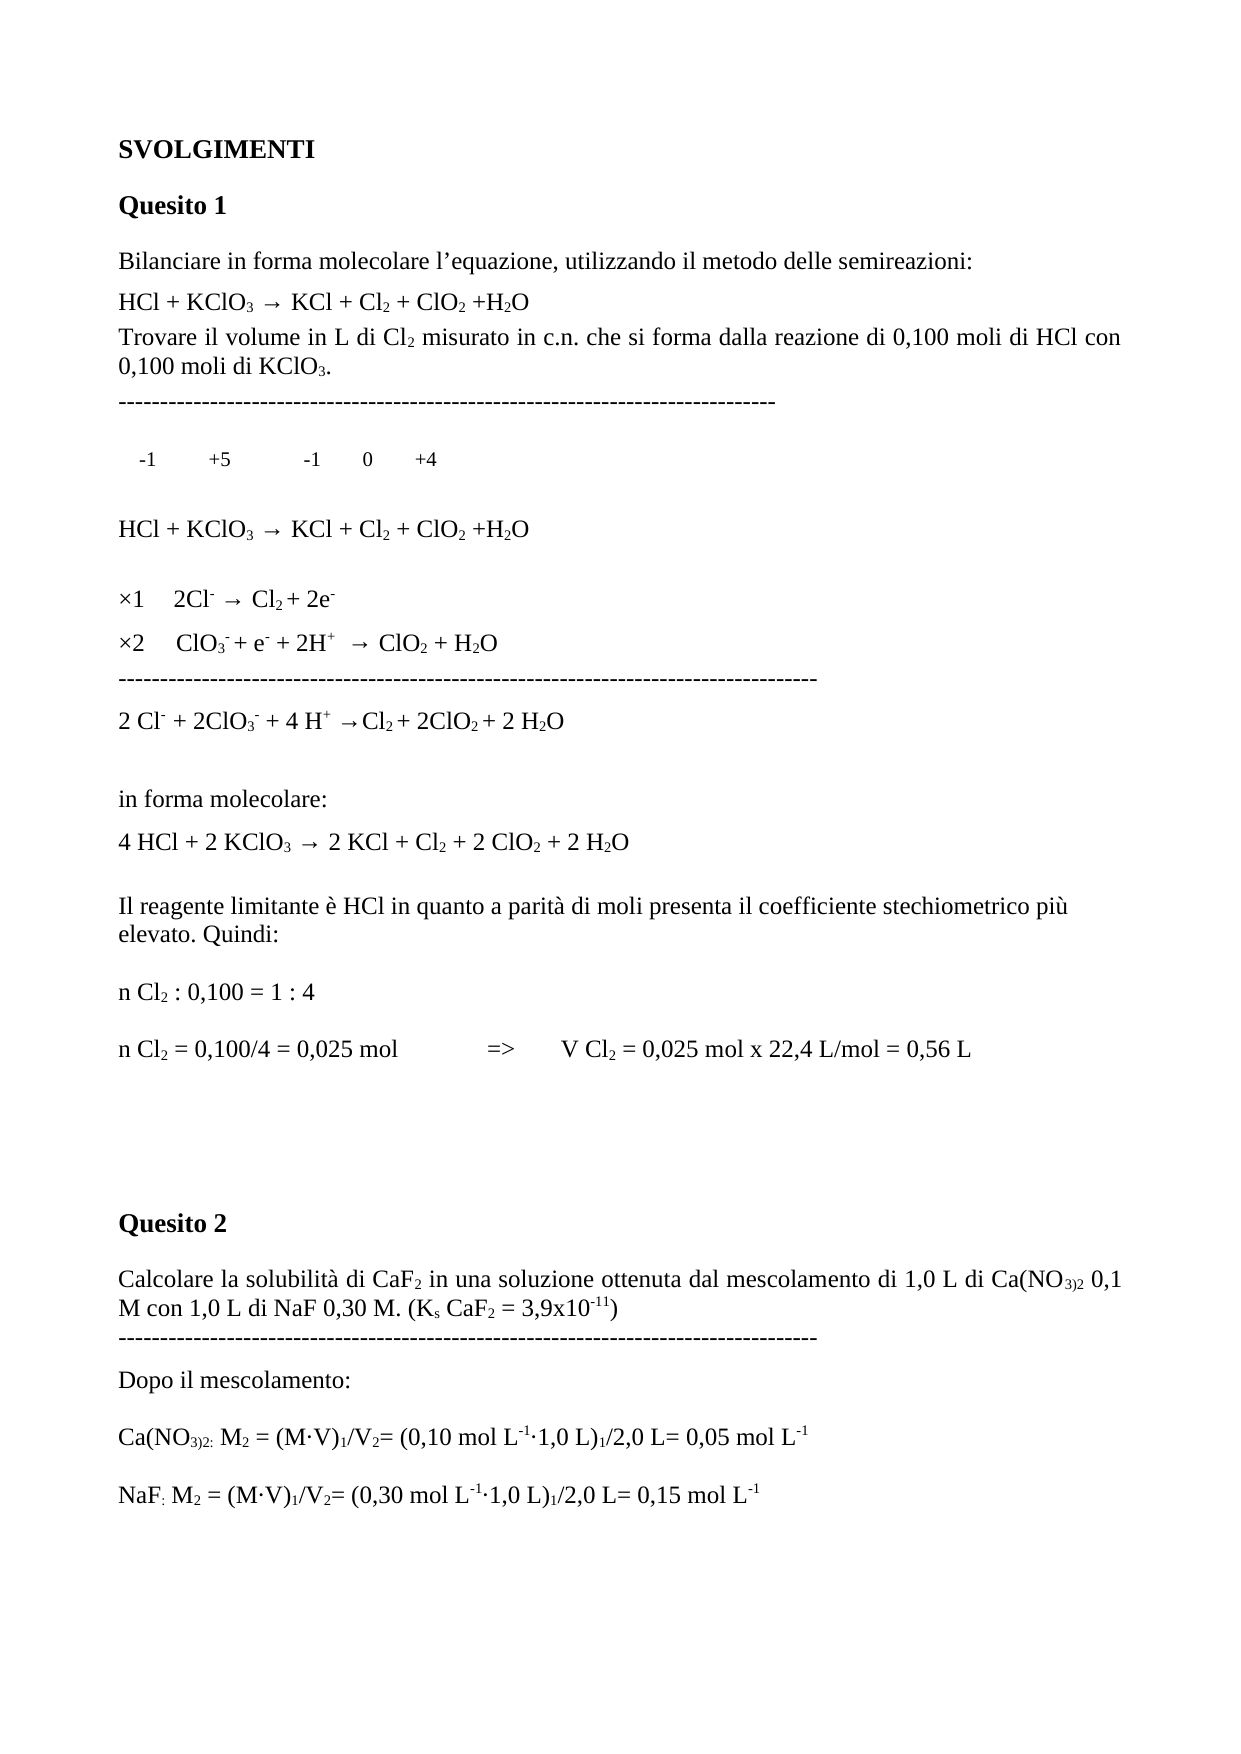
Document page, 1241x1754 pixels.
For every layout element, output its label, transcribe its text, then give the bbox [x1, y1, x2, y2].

text HCl + KClO3 KCl + Cl2 + ClO2 +H2O [118, 287, 1122, 316]
text ------------------------------------------------------------------------------- [118, 386, 1122, 415]
text ------------------------------------------------------------------------------------ [118, 663, 1122, 691]
text Il reagente limitante è HCl in quanto a parità di moli presenta il coefficiente stechiometrico più elevato. Quindi: [118, 891, 1122, 948]
text Calcolare la solubilità di CaF2 in una soluzione ottenuta dal mescolamento di 1,0 L di Ca(NO3)2 0,1 M con 1,0 L di NaF 0,30 M. (Ks CaF2 = 3,9x10-11) [118, 1264, 1122, 1322]
text Ca(NO3)2: M2 = (M·V)1/V2= (0,10 mol L-1·1,0 L)1/2,0 L= 0,05 mol L-1 [118, 1422, 1122, 1451]
text HCl + KClO3 KCl + Cl2 + ClO2 +H2O [118, 482, 1122, 543]
text 2 Cl- + 2ClO3- + 4 H+ Cl2 + 2ClO2 + 2 H2O [118, 706, 1122, 734]
text 4 HCl + 2 KClO3 2 KCl + Cl2 + 2 ClO2 + 2 H2O [118, 827, 1122, 856]
text Trovare il volume in L di Cl2 misurato in c.n. che si forma dalla reazione di 0,100 moli di HCl con 0,100 moli di KClO3. [118, 322, 1122, 380]
text Dopo il mescolamento: [118, 1365, 1122, 1393]
text in forma molecolare: [118, 784, 1122, 813]
text SVOLGIMENTI [118, 133, 1122, 164]
text n Cl2 : 0,100 = 1 : 4 [118, 977, 1122, 1006]
text n Cl2 = 0,100/4 = 0,025 mol => V Cl2 = 0,025 mol x 22,4 L/mol = 0,56 L [118, 1034, 1122, 1063]
text ×1 2Cl- Cl2 + 2e- [118, 584, 1122, 613]
text ×2 ClO3- + e- + 2H+ ClO2 + H2O [118, 628, 1122, 656]
text Bilanciare in forma molecolare l’equazione, utilizzando il metodo delle semireazioni: [118, 246, 1122, 275]
text NaF: M2 = (M·V)1/V2= (0,30 mol L-1·1,0 L)1/2,0 L= 0,15 mol L-1 [118, 1480, 1122, 1508]
text Quesito 2 [118, 1207, 1122, 1239]
text ------------------------------------------------------------------------------------ [118, 1322, 1122, 1350]
text Quesito 1 [118, 189, 1122, 221]
